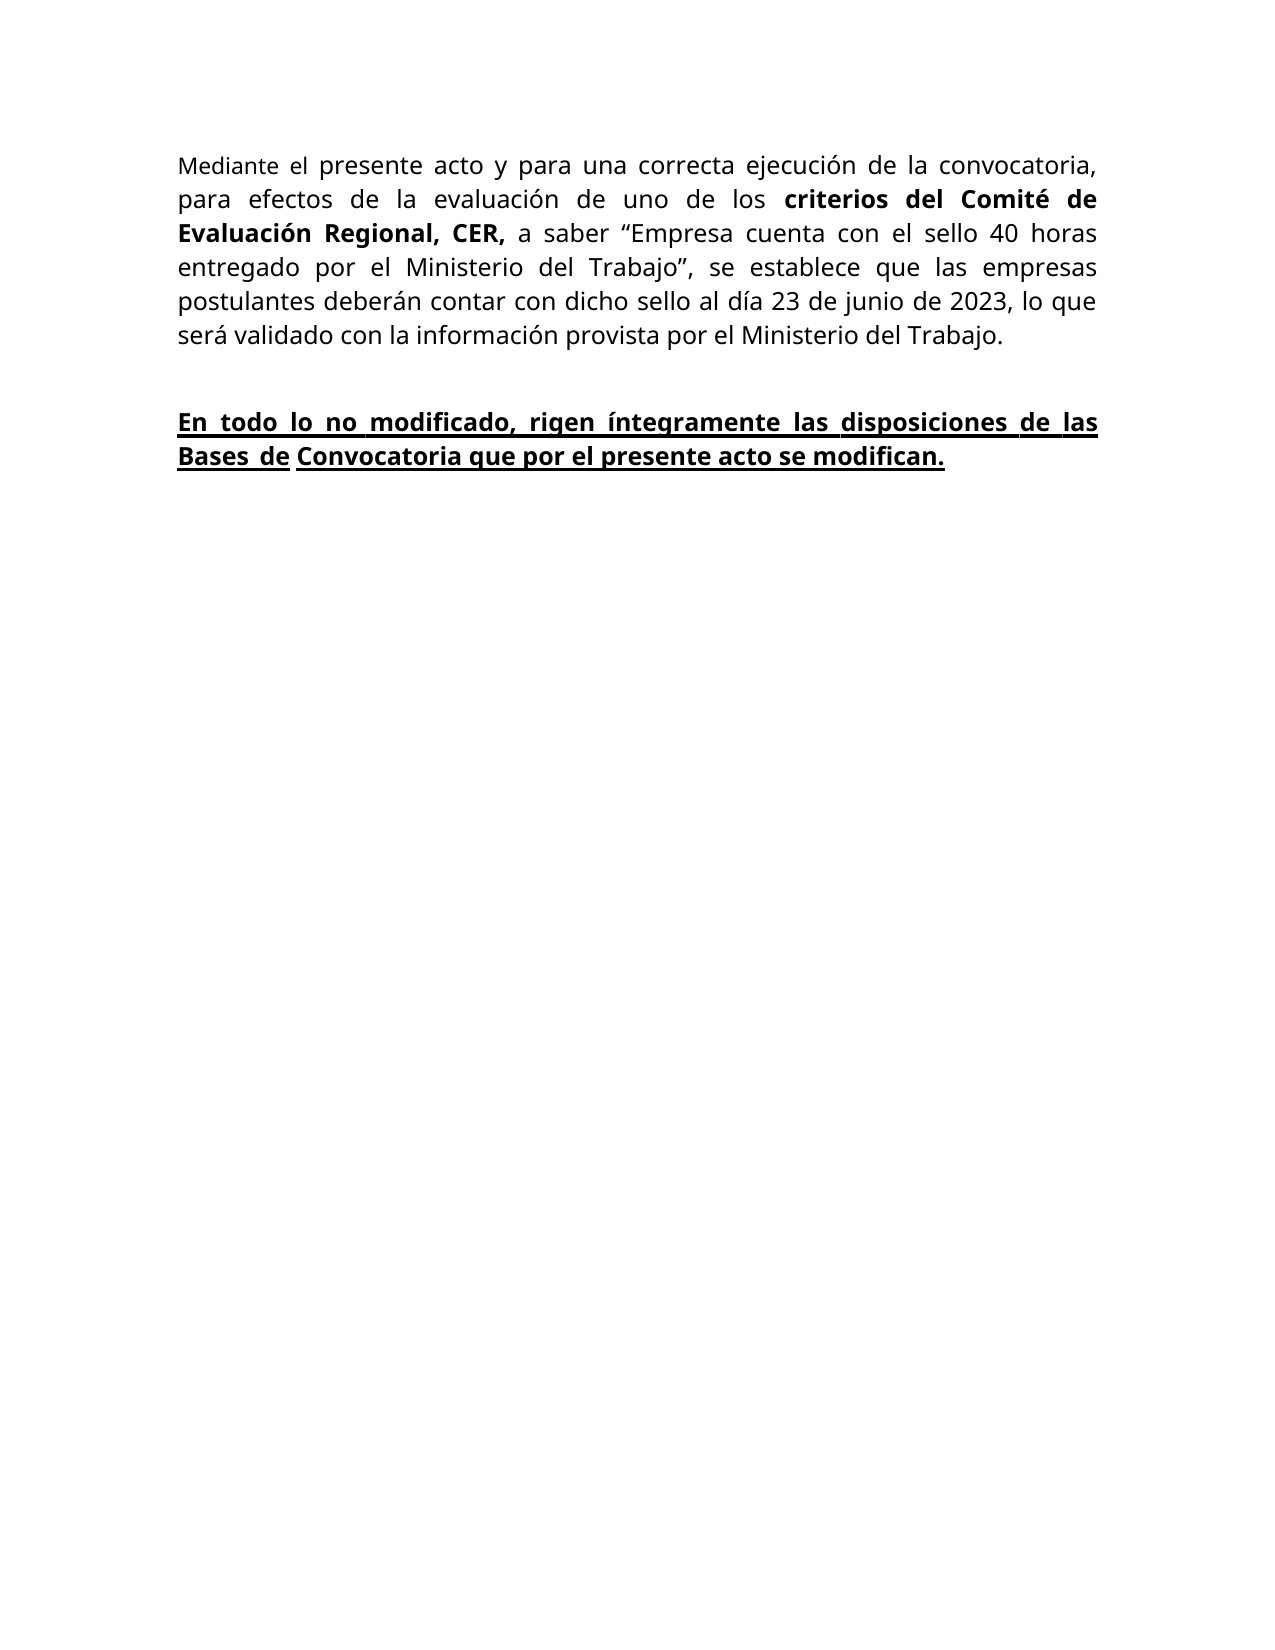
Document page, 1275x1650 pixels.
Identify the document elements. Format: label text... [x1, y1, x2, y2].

text Mediante el presente acto y para una correcta ejecución de la convocatoria, para efectos de la evaluación de uno de los criterios del Comité de Evaluación Regional, CER, a saber “Empresa cuenta con el sello 40 horas entregado por el Ministerio del Trabajo”, se establece que las empresas postulantes deberán contar con dicho sello al día 23 de junio de 2023, lo que será validado con la información provista por el Ministerio del Trabajo. [177, 148, 1098, 352]
subtitle En todo lo no modificado, rigen íntegramente las disposiciones de las Bases de Convocatoria que por el presente acto se modifican. [177, 438, 1098, 473]
subtitle En todo lo no modificado, rigen íntegramente las disposiciones de las Bases de Convocatoria que por el presente acto se modifican. [177, 405, 1098, 434]
